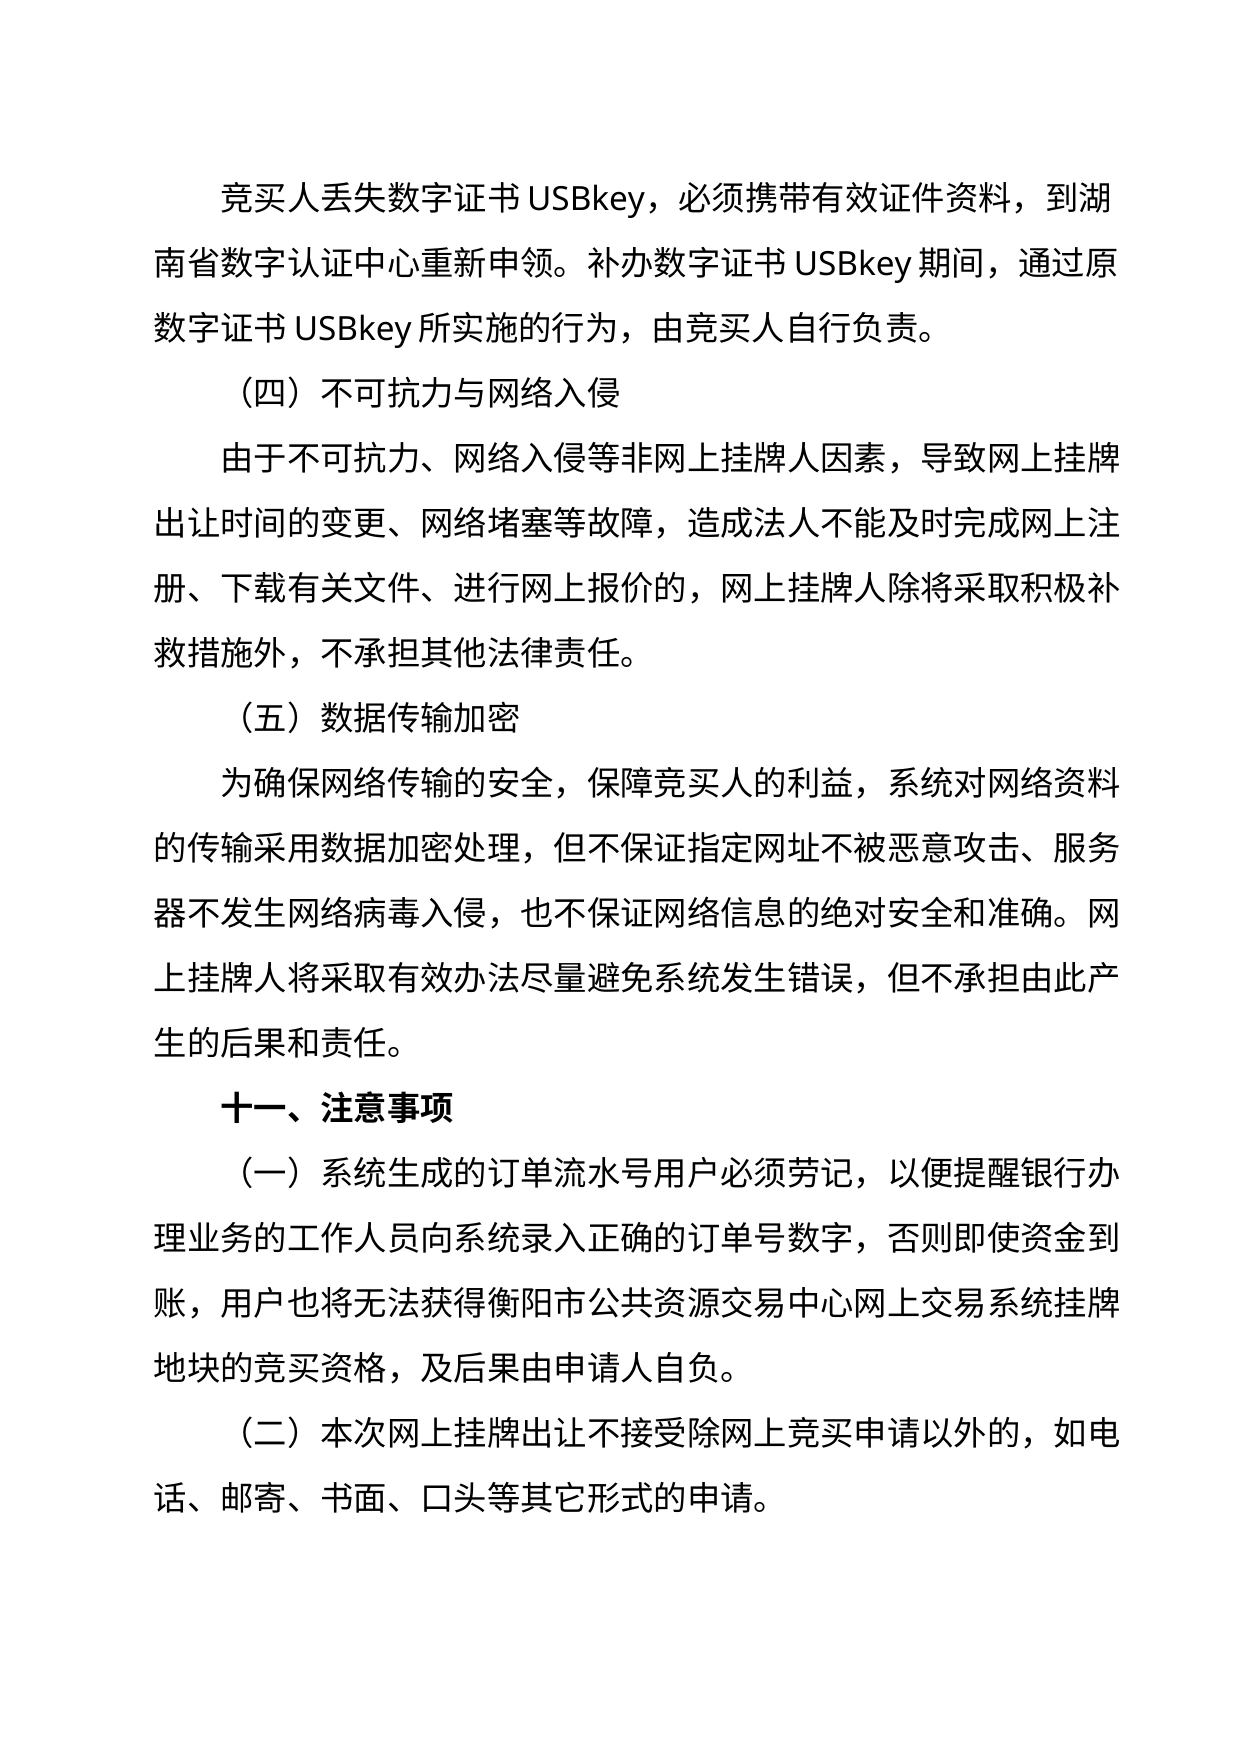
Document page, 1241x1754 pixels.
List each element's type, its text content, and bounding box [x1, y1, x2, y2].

text （四）不可抗力与网络入侵 [153, 358, 1122, 423]
text 为确保网络传输的安全，保障竞买人的利益，系统对网络资料的传输采用数据加密处理，但不保证指定网址不被恶意攻击、服务器不发生网络病毒入侵，也不保证网络信息的绝对安全和准确。网上挂牌人将采取有效办法尽量避免系统发生错误，但不承担由此产生的后果和责任。 [153, 748, 1122, 1073]
text 竞买人丢失数字证书USBkey，必须携带有效证件资料，到湖南省数字认证中心重新申领。补办数字证书USBkey期间，通过原数字证书USBkey所实施的行为，由竞买人自行负责。 [153, 163, 1122, 358]
text （二）本次网上挂牌出让不接受除网上竞买申请以外的，如电话、邮寄、书面、口头等其它形式的申请。 [153, 1398, 1122, 1528]
text （五）数据传输加密 [153, 683, 1122, 748]
text 由于不可抗力、网络入侵等非网上挂牌人因素，导致网上挂牌出让时间的变更、网络堵塞等故障，造成法人不能及时完成网上注册、下载有关文件、进行网上报价的，网上挂牌人除将采取积极补救措施外，不承担其他法律责任。 [153, 423, 1122, 683]
text （一）系统生成的订单流水号用户必须劳记，以便提醒银行办理业务的工作人员向系统录入正确的订单号数字，否则即使资金到账，用户也将无法获得衡阳市公共资源交易中心网上交易系统挂牌地块的竞买资格，及后果由申请人自负。 [153, 1138, 1122, 1398]
text 十一、注意事项 [153, 1073, 1122, 1138]
